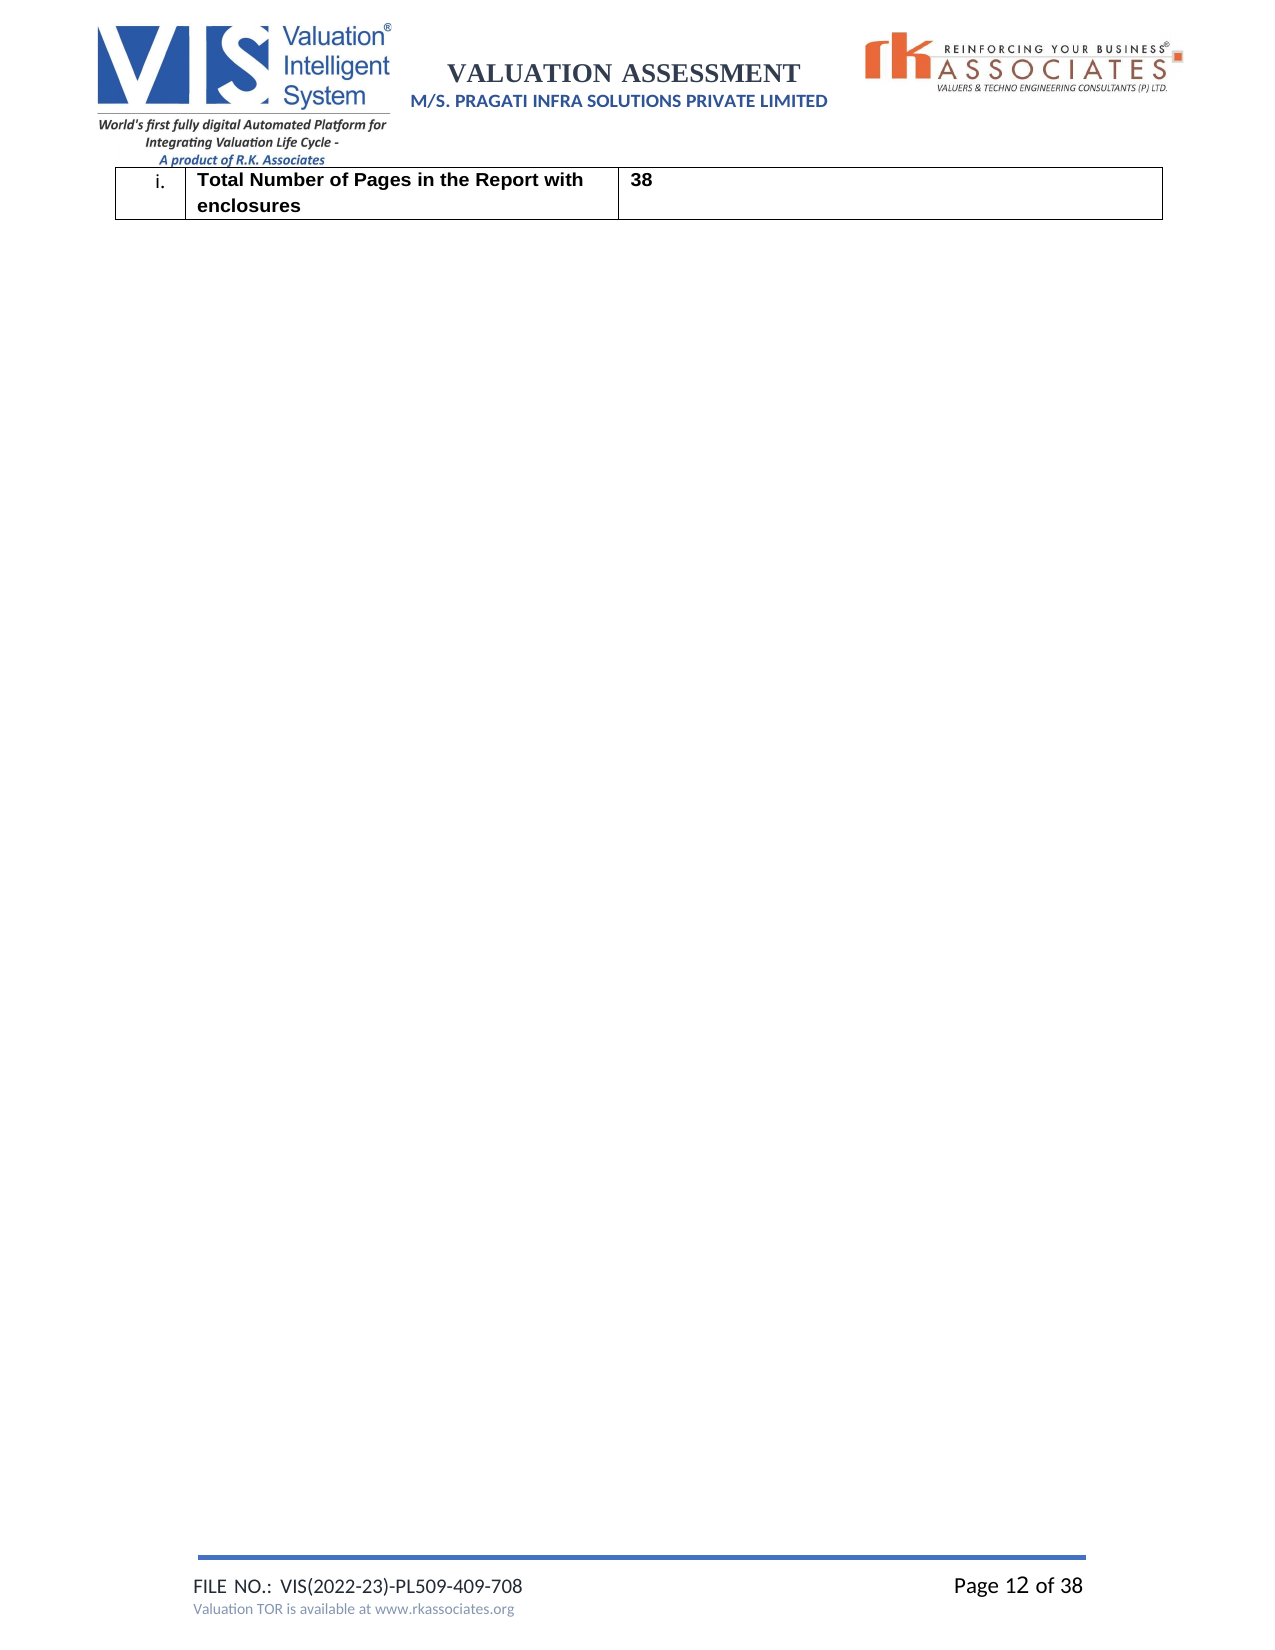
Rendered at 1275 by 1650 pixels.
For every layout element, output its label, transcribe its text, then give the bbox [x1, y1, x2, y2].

table_cell i. [116, 168, 185, 218]
picture [97, 23, 392, 167]
table_cell 38 [619, 168, 1162, 218]
picture [865, 32, 1184, 93]
table_cell Total Number of Pages in the Report with enclosures [186, 168, 618, 218]
